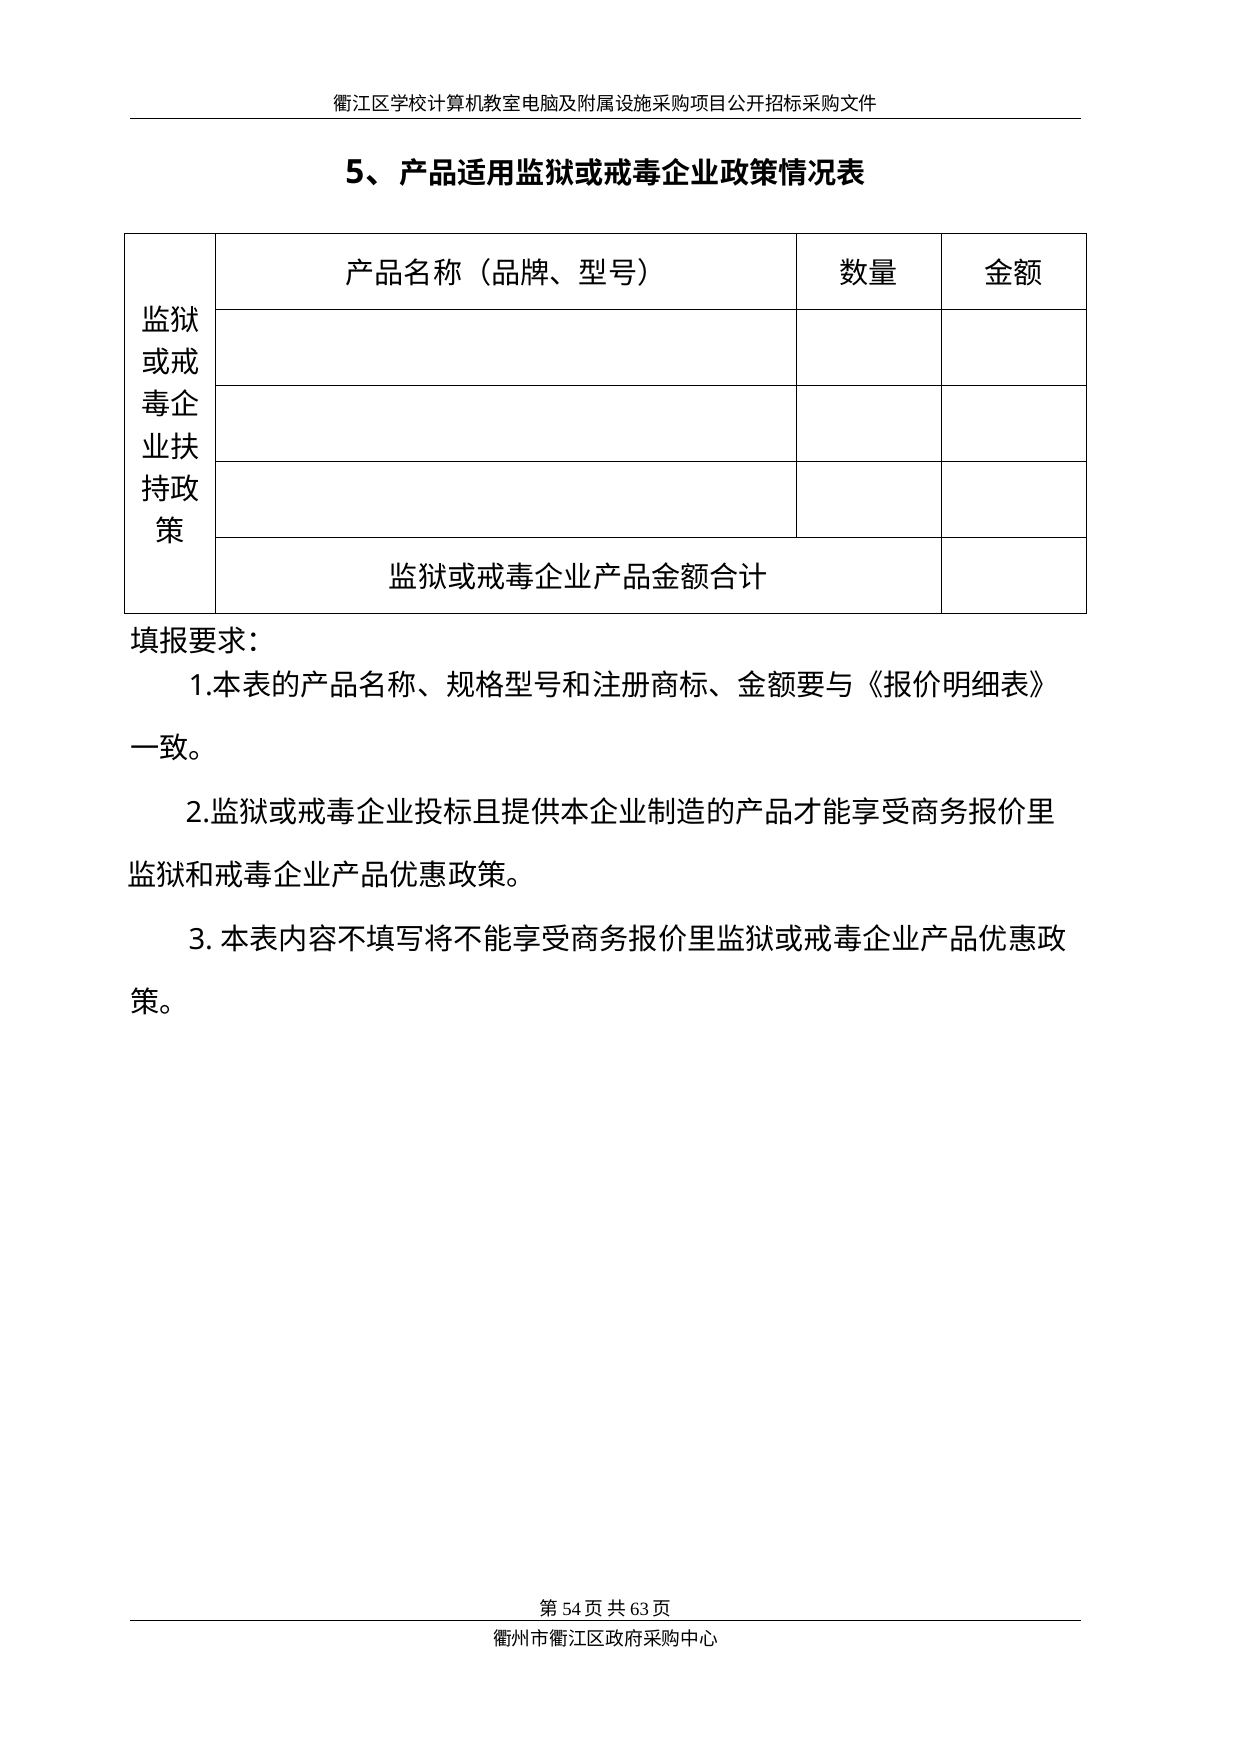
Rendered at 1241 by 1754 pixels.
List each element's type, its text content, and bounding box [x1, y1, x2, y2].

table_cell [216, 386, 796, 461]
text 填报要求： [130, 614, 1081, 661]
table_header 产品名称（品牌、型号） [216, 234, 796, 309]
table_cell [797, 462, 941, 537]
table_cell [942, 310, 1086, 385]
table_cell [216, 462, 796, 537]
text 1.本表的产品名称、规格型号和注册商标、金额要与《报价明细表》一致。 [130, 661, 1072, 767]
table_cell [797, 386, 941, 461]
table_cell [216, 310, 796, 385]
text 3. 本表内容不填写将不能享受商务报价里监狱或戒毒企业产品优惠政策。 [130, 915, 1072, 1021]
table_cell 监狱或戒毒企业产品金额合计 [216, 538, 941, 612]
table_header 数量 [797, 234, 941, 309]
table_header 金额 [942, 234, 1086, 309]
text 5、产品适用监狱或戒毒企业政策情况表 [130, 145, 1081, 193]
table_cell [942, 462, 1086, 537]
table_header 监狱或戒毒企业扶持政策 [125, 234, 215, 612]
table_cell [942, 386, 1086, 461]
table_cell [797, 310, 941, 385]
text 2.监狱或戒毒企业投标且提供本企业制造的产品才能享受商务报价里监狱和戒毒企业产品优惠政策。 [127, 788, 1072, 894]
table_cell [942, 538, 1086, 612]
